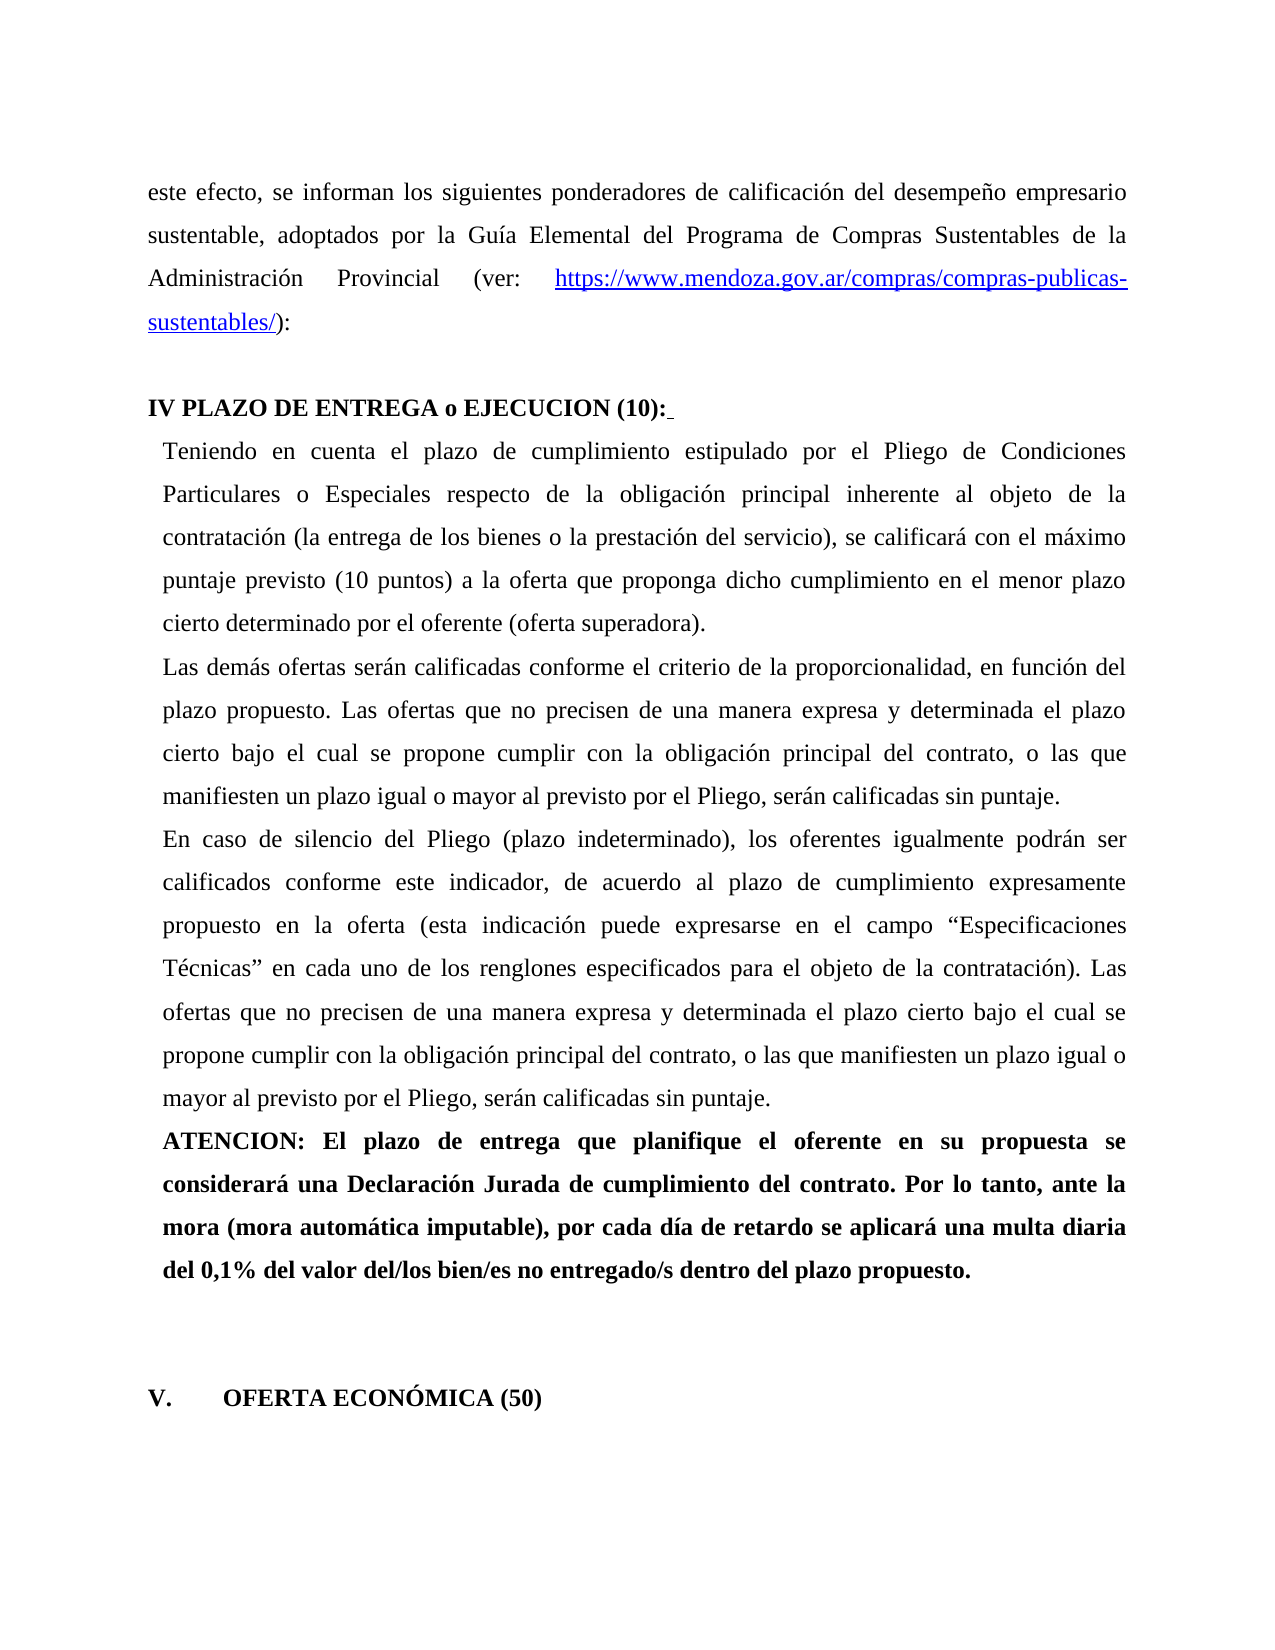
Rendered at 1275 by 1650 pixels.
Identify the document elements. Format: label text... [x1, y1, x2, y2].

text IV PLAZO DE ENTREGA o EJECUCION (10): [148, 393, 1127, 422]
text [148, 177, 1127, 335]
text ATENCION: El plazo de entrega que planifique el oferente en su propuesta se considerará una Declaración Jurada de cumplimiento del contrato. Por lo tanto, ante la mora (mora automática imputable), por cada día de retardo se aplicará una multa diaria del 0,1% del valor del/los bien/es no entregado/s dentro del plazo propuesto. [162, 1126, 1127, 1284]
text En caso de silencio del Pliego (plazo indeterminado), los oferentes igualmente podrán ser calificados conforme este indicador, de acuerdo al plazo de cumplimiento expresamente propuesto en la oferta (esta indicación puede expresarse en el campo “Especificaciones Técnicas” en cada uno de los renglones especificados para el objeto de la contratación). Las ofertas que no precisen de una manera expresa y determinada el plazo cierto bajo el cual se propone cumplir con la obligación principal del contrato, o las que manifiesten un plazo igual o mayor al previsto por el Pliego, serán calificadas sin puntaje. [162, 824, 1127, 1112]
text Teniendo en cuenta el plazo de cumplimiento estipulado por el Pliego de Condiciones Particulares o Especiales respecto de la obligación principal inherente al objeto de la contratación (la entrega de los bienes o la prestación del servicio), se calificará con el máximo puntaje previsto (10 puntos) a la oferta que proponga dicho cumplimiento en el menor plazo cierto determinado por el oferente (oferta superadora). [162, 436, 1127, 637]
list OFERTA ECONÓMICA (50) [148, 1383, 1127, 1412]
text Las demás ofertas serán calificadas conforme el criterio de la proporcionalidad, en función del plazo propuesto. Las ofertas que no precisen de una manera expresa y determinada el plazo cierto bajo el cual se propone cumplir con la obligación principal del contrato, o las que manifiesten un plazo igual o mayor al previsto por el Pliego, serán calificadas sin puntaje. [162, 652, 1127, 810]
